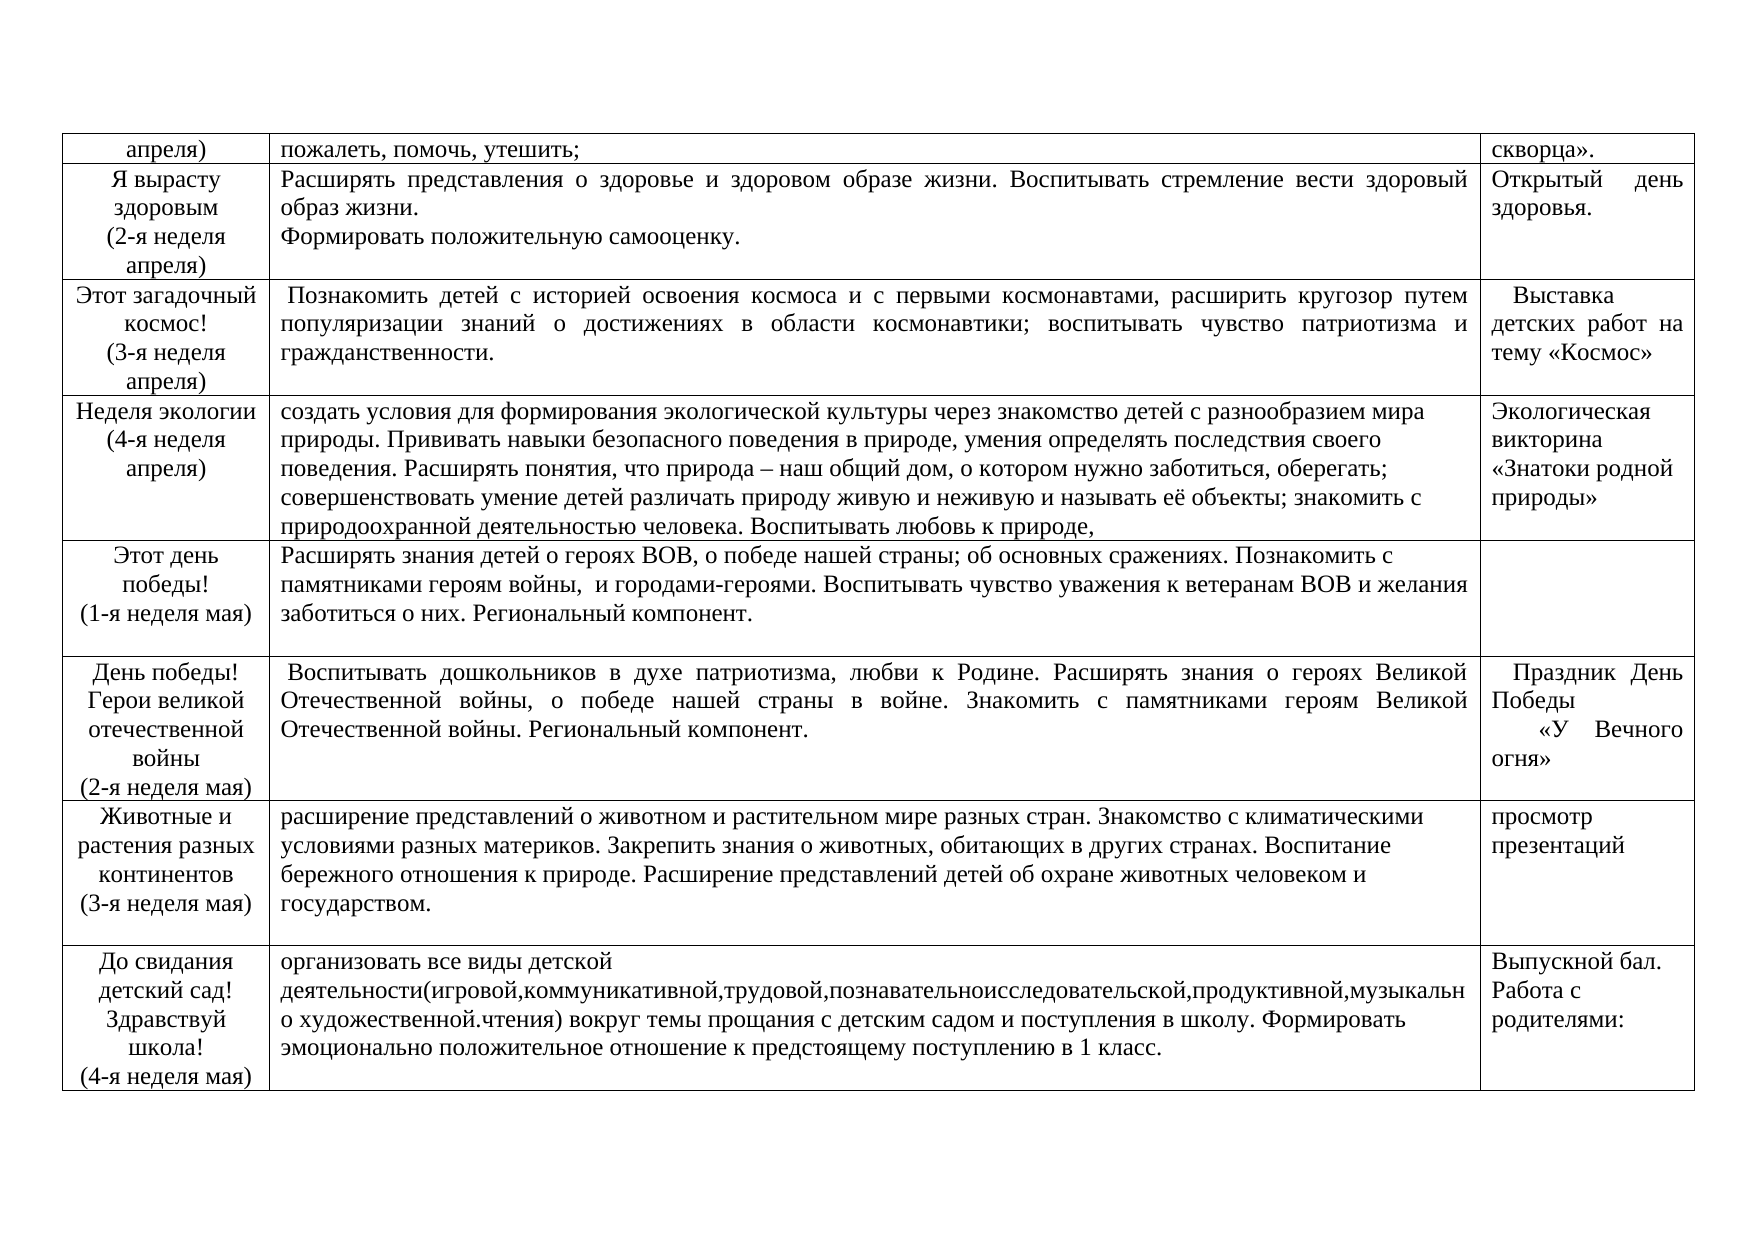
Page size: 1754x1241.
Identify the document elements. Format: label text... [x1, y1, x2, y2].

table_cell Познакомить детей с историей освоения космоса и с первыми космонавтами, расширить кругозор путем популяризации знаний о достижениях в области космонавтики; воспитывать чувство патриотизма и гражданственности. [270, 280, 1480, 395]
table_cell Животные и растения разных континентов (3-я неделя мая) [63, 801, 269, 945]
table_cell организовать все виды детской деятельности(игровой,коммуникативной,трудовой,познавательноисследовательской,продуктивной,музыкально художественной.чтения) вокруг темы прощания с детским садом и поступления в школу. Формировать эмоционально положительное отношение к предстоящему поступлению в 1 класс. [270, 946, 1480, 1090]
table_cell Этот день победы! (1-я неделя мая) [63, 541, 269, 656]
table_cell создать условия для формирования экологической культуры через знакомство детей с разнообразием мира природы. Прививать навыки безопасного поведения в природе, умения определять последствия своего поведения. Расширять понятия, что природа – наш общий дом, о котором нужно заботиться, оберегать; совершенствовать умение детей различать природу живую и неживую и называть её объекты; знакомить с природоохранной деятельностью человека. Воспитывать любовь к природе, [270, 396, 1480, 539]
table_cell Экологическая викторина «Знатоки родной природы» [1481, 396, 1694, 539]
table_cell Выставка детских работ на тему «Космос» [1481, 280, 1694, 395]
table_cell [270, 134, 1480, 163]
table_cell До свидания детский сад! Здравствуй школа! (4-я неделя мая) [63, 946, 269, 1090]
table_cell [1481, 134, 1694, 163]
table_cell Расширять знания детей о героях ВОВ, о победе нашей страны; об основных сражениях. Познакомить с памятниками героям войны, и городами-героями. Воспитывать чувство уважения к ветеранам ВОВ и желания заботиться о них. Региональный компонент. [270, 541, 1480, 656]
table_cell Праздник День Победы «У Вечного огня» [1481, 657, 1694, 800]
table_cell Я вырасту здоровым (2-я неделя апреля) [63, 164, 269, 279]
table_cell Неделя экологии (4-я неделя апреля) [63, 396, 269, 539]
table_cell Открытый день здоровья. [1481, 164, 1694, 279]
table_cell Выпускной бал. Работа с родителями: [1481, 946, 1694, 1090]
table_cell расширение представлений о животном и растительном мире разных стран. Знакомство с климатическими условиями разных материков. Закрепить знания о животных, обитающих в других странах. Воспитание бережного отношения к природе. Расширение представлений детей об охране животных человеком и государством. [270, 801, 1480, 945]
table_cell [1481, 541, 1694, 656]
table_cell День победы! Герои великой отечественной войны (2-я неделя мая) [63, 657, 269, 800]
table_cell просмотр презентаций [1481, 801, 1694, 945]
table_cell Этот загадочный космос! (3-я неделя апреля) [63, 280, 269, 395]
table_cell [63, 134, 269, 163]
table_cell Расширять представления о здоровье и здоровом образе жизни. Воспитывать стремление вести здоровый образ жизни. Формировать положительную самооценку. [270, 164, 1480, 279]
table_cell Воспитывать дошкольников в духе патриотизма, любви к Родине. Расширять знания о героях Великой Отечественной войны, о победе нашей страны в войне. Знакомить с памятниками героям Великой Отечественной войны. Региональный компонент. [270, 657, 1480, 800]
